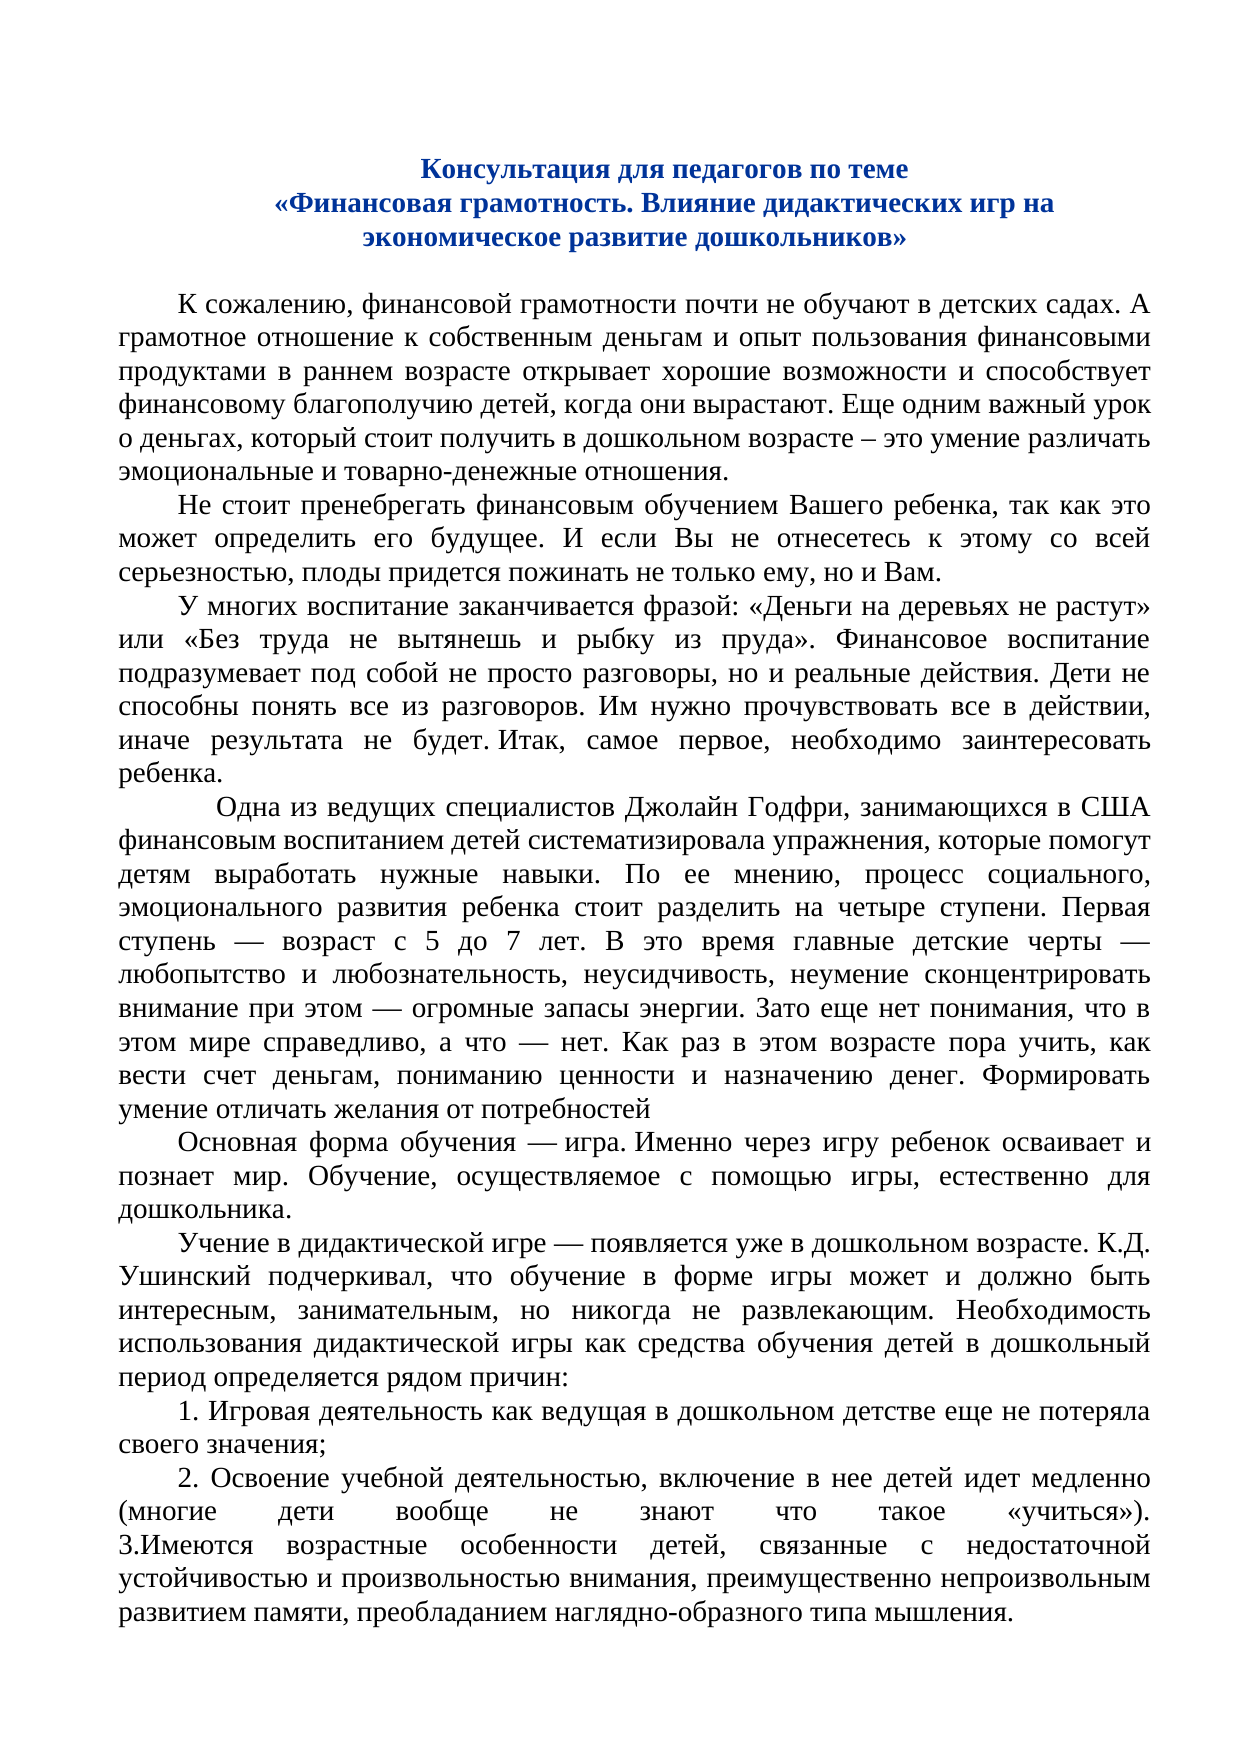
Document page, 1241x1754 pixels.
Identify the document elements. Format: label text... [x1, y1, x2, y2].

text Основная форма обучения — игра. Именно через игру ребенок осваивает и познает мир. Обучение, осуществляемое с помощью игры, естественно для дошкольника. [118, 1124, 1152, 1225]
text К сожалению, финансовой грамотности почти не обучают в детских садах. А грамотное отношение к собственным деньгам и опыт пользования финансовыми продуктами в раннем возрасте открывает хорошие возможности и способствует финансовому благополучию детей, когда они вырастают. Еще одним важный урок о деньгах, который стоит получить в дошкольном возрасте – это умение различать эмоциональные и товарно-денежные отношения. [118, 286, 1152, 487]
text 2. Освоение учебной деятельностью, включение в нее детей идет медленно (многие дети вообще не знают что такое «учиться»). 3.Имеются возрастные особенности детей, связанные с недостаточной устойчивостью и произвольностью внимания, преимущественно непроизвольным развитием памяти, преобладанием наглядно-образного типа мышления. [118, 1460, 1152, 1627]
text Не стоит пренебрегать финансовым обучением Вашего ребенка, так как это может определить его будущее. И если Вы не отнесетесь к этому со всей серьезностью, плоды придется пожинать не только ему, но и Вам. [118, 487, 1152, 588]
text Консультация для педагогов по теме [118, 152, 1152, 185]
text «Финансовая грамотность. Влияние дидактических игр на экономическое развитие дошкольников» [118, 185, 1152, 252]
text Учение в дидактической игре — появляется уже в дошкольном возрасте. К.Д. Ушинский подчеркивал, что обучение в форме игры может и должно быть интересным, занимательным, но никогда не развлекающим. Необходимость использования дидактической игры как средства обучения детей в дошкольный период определяется рядом причин: [118, 1225, 1152, 1393]
text У многих воспитание заканчивается фразой: «Деньги на деревьях не растут» или «Без труда не вытянешь и рыбку из пруда». Финансовое воспитание подразумевает под собой не просто разговоры, но и реальные действия. Дети не способны понять все из разговоров. Им нужно прочувствовать все в действии, иначе результата не будет. Итак, самое первое, необходимо заинтересовать ребенка. [118, 588, 1152, 789]
text 1. Игровая деятельность как ведущая в дошкольном детстве еще не потеряла своего значения; [118, 1393, 1152, 1460]
text Одна из ведущих специалистов Джолайн Годфри, занимающихся в США финансовым воспитанием детей систематизировала упражнения, которые помогут детям выработать нужные навыки. По ее мнению, процесс социального, эмоционального развития ребенка стоит разделить на четыре ступени. Первая ступень — возраст с 5 до 7 лет. В это время главные детские черты — любопытство и любознательность, неусидчивость, неумение сконцентрировать внимание при этом — огромные запасы энергии. Зато еще нет понимания, что в этом мире справедливо, а что — нет. Как раз в этом возрасте пора учить, как вести счет деньгам, пониманию ценности и назначению денег. Формировать умение отличать желания от потребностей [118, 789, 1152, 1124]
